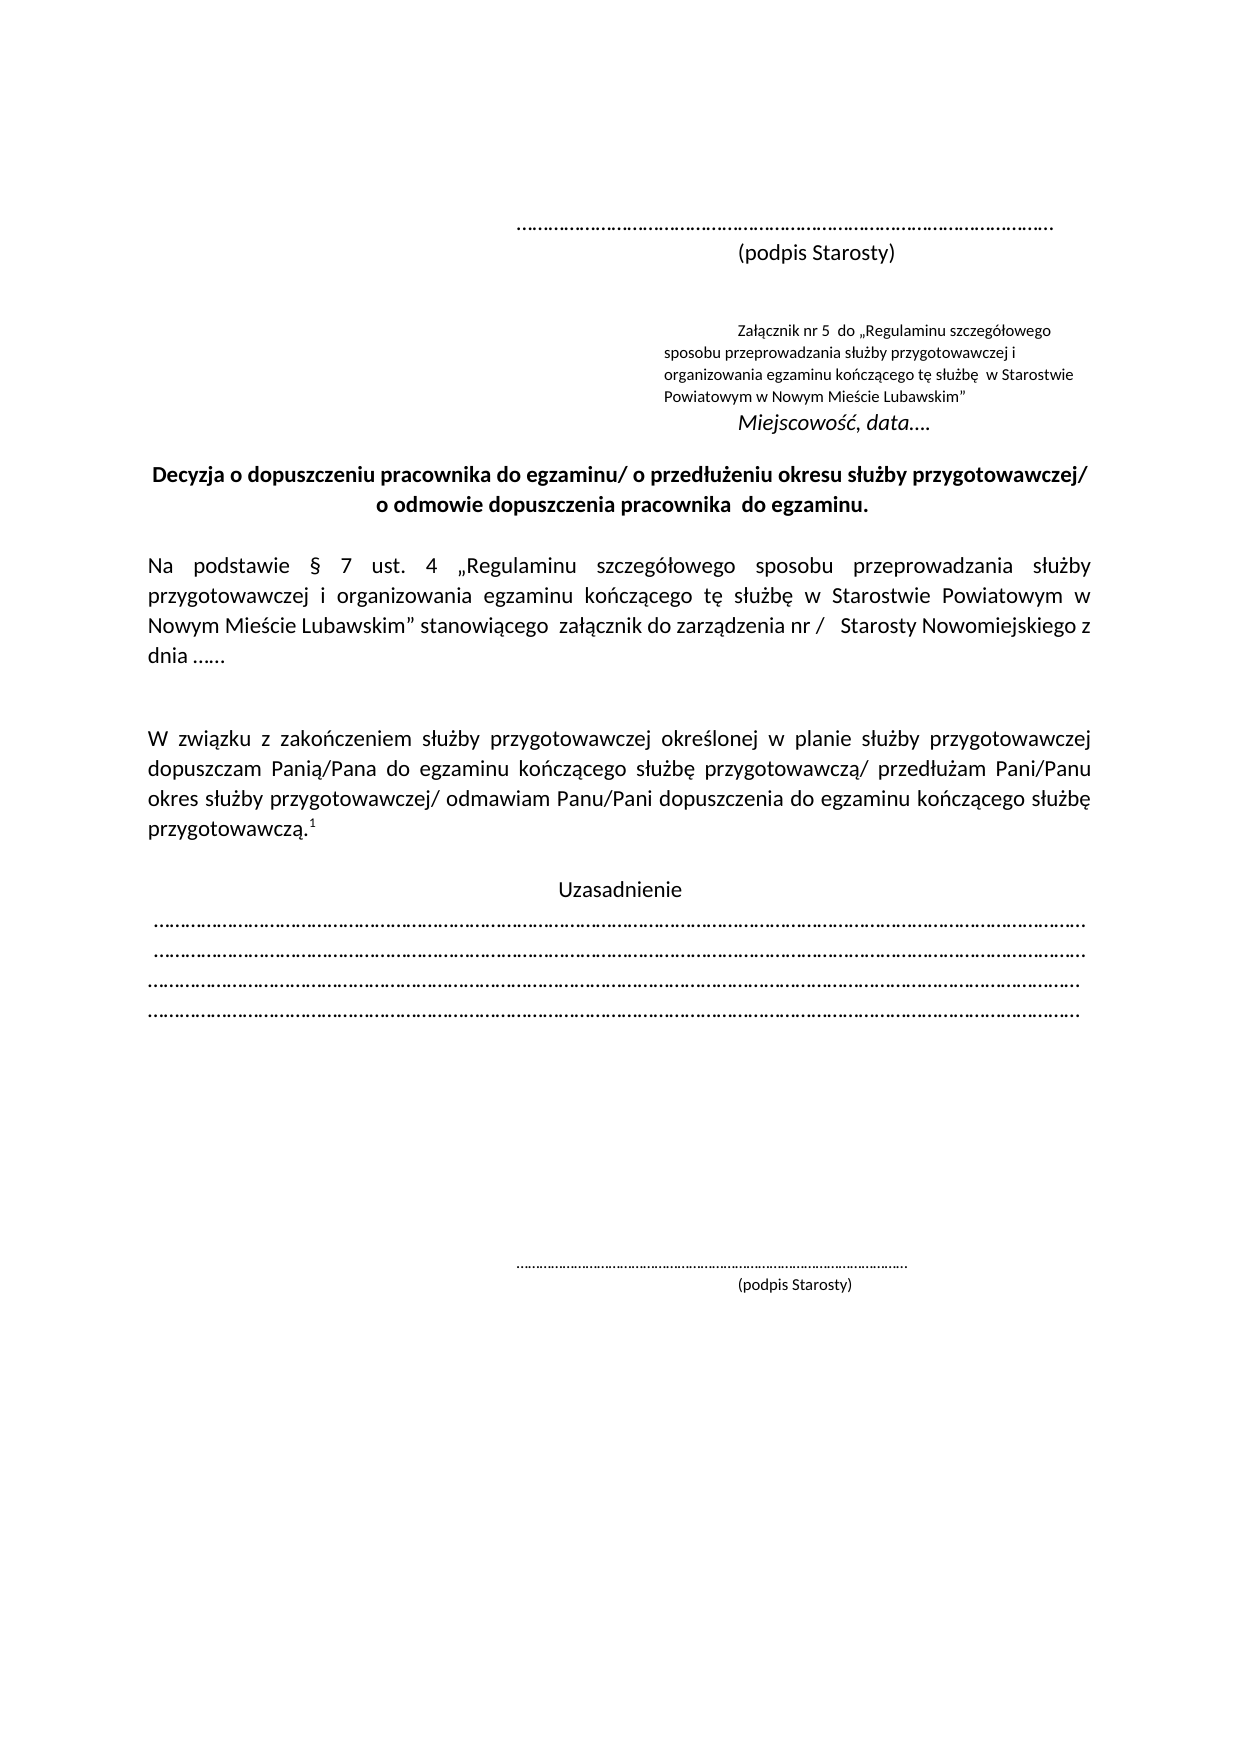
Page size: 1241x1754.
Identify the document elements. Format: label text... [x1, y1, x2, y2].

text ………………………………………………………………………………………… [516, 1253, 1093, 1273]
text Na podstawie § 7 ust. 4 „Regulaminu szczegółowego sposobu przeprowadzania służby przygotowawczej i organizowania egzaminu kończącego tę służbę w Starostwie Powiatowym w Nowym Mieście Lubawskim” stanowiącego załącznik do zarządzenia nr / Starosty Nowomiejskiego z dnia …… [148, 551, 1093, 669]
text Decyzja o dopuszczeniu pracownika do egzaminu/ o przedłużeniu okresu służby przygotowawczej/ o odmowie dopuszczenia pracownika do egzaminu. [148, 460, 1093, 518]
text ………………………………………………………………………………………………………………………………………………………………………………………………………………………………………………………………………………………………………………………… [148, 965, 1093, 1023]
text Uzasadnienie [148, 875, 1093, 903]
text (podpis Starosty) [664, 1275, 1093, 1295]
text (podpis Starosty) [664, 238, 1093, 266]
text ………………………………………………………………………………………………………………………………………………………………………………………………………………………………………………………………………………………………………………………… [148, 905, 1093, 963]
text W związku z zakończeniem służby przygotowawczej określonej w planie służby przygotowawczej dopuszczam Panią/Pana do egzaminu kończącego służbę przygotowawczą/ przedłużam Pani/Panu okres służby przygotowawczej/ odmawiam Panu/Pani dopuszczenia do egzaminu kończącego służbę przygotowawczą.1 [148, 724, 1093, 842]
text Załącznik nr 5 do „Regulaminu szczegółowego sposobu przeprowadzania służby przygotowawczej i organizowania egzaminu kończącego tę służbę w Starostwie Powiatowym w Nowym Mieście Lubawskim” [664, 321, 1093, 406]
text ………………………………………………………………………………………… [516, 208, 1093, 236]
list Miejscowość, data…. [701, 408, 1093, 436]
